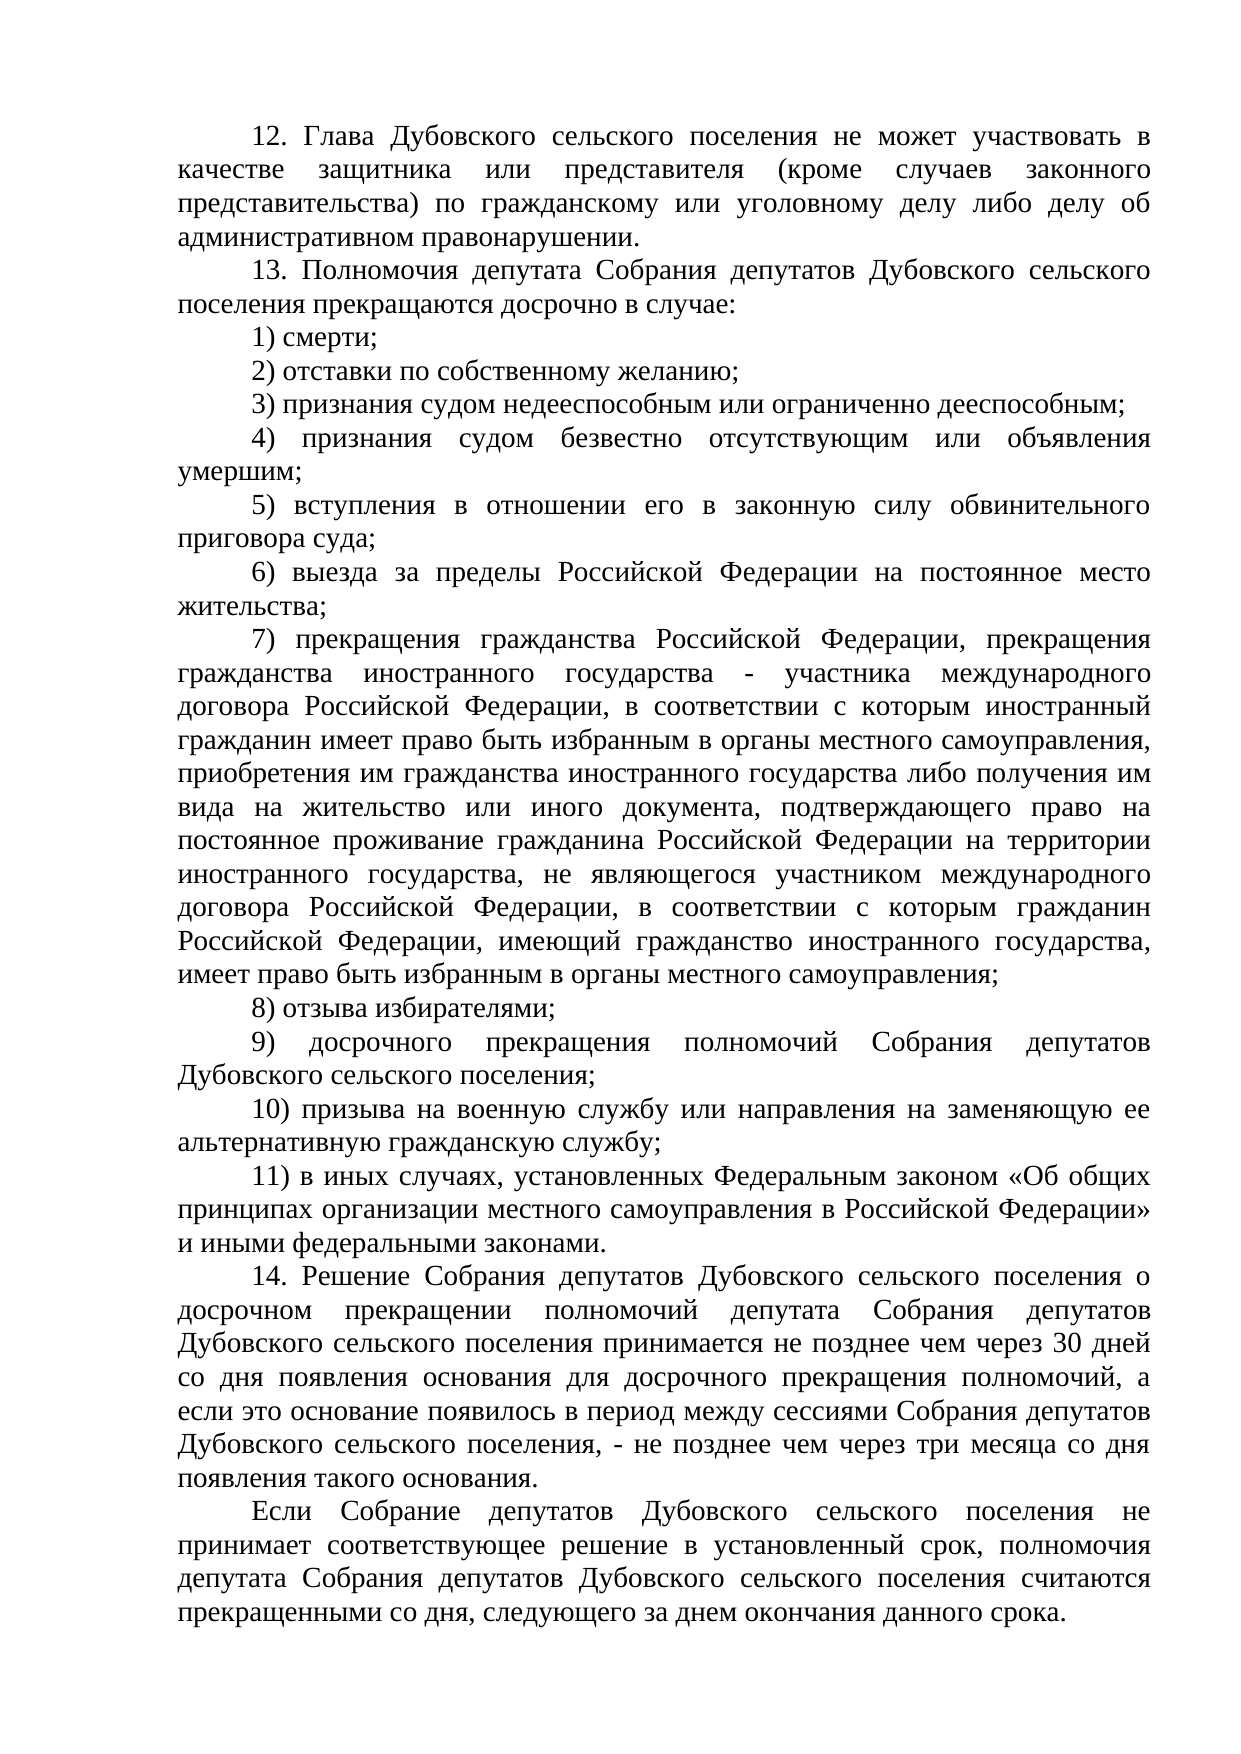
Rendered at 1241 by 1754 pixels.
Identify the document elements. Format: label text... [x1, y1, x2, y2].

text 14. Решение Собрания депутатов Дубовского сельского поселения о досрочном прекращении полномочий депутата Собрания депутатов Дубовского сельского поселения принимается не позднее чем через 30 дней со дня появления основания для досрочного прекращения полномочий, а если это основание появилось в период между сессиями Собрания депутатов Дубовского сельского поселения, - не позднее чем через три месяца со дня появления такого основания. [177, 1258, 1152, 1493]
text 6) выезда за пределы Российской Федерации на постоянное место жительства; [177, 554, 1152, 621]
text 12. Глава Дубовского сельского поселения не может участвовать в качестве защитника или представителя (кроме случаев законного представительства) по гражданскому или уголовному делу либо делу об административном правонарушении. [177, 118, 1152, 252]
text 9) досрочного прекращения полномочий Собрания депутатов Дубовского сельского поселения; [177, 1024, 1152, 1091]
text 3) признания судом недееспособным или ограниченно дееспособным; [177, 386, 1152, 420]
text 10) призыва на военную службу или направления на заменяющую ее альтернативную гражданскую службу; [177, 1091, 1152, 1158]
text 11) в иных случаях, установленных Федеральным законом «Об общих принципах организации местного самоуправления в Российской Федерации» и иными федеральными законами. [177, 1158, 1152, 1258]
text 2) отставки по собственному желанию; [177, 353, 1152, 386]
text 5) вступления в отношении его в законную силу обвинительного приговора суда; [177, 487, 1152, 554]
text Если Собрание депутатов Дубовского сельского поселения не принимает соответствующее решение в установленный срок, полномочия депутата Собрания депутатов Дубовского сельского поселения считаются прекращенными со дня, следующего за днем окончания данного срока. [177, 1493, 1152, 1627]
text 1) смерти; [177, 319, 1152, 353]
text 13. Полномочия депутата Собрания депутатов Дубовского сельского поселения прекращаются досрочно в случае: [177, 252, 1152, 319]
text 7) прекращения гражданства Российской Федерации, прекращения гражданства иностранного государства - участника международного договора Российской Федерации, в соответствии с которым иностранный гражданин имеет право быть избранным в органы местного самоуправления, приобретения им гражданства иностранного государства либо получения им вида на жительство или иного документа, подтверждающего право на постоянное проживание гражданина Российской Федерации на территории иностранного государства, не являющегося участником международного договора Российской Федерации, в соответствии с которым гражданин Российской Федерации, имеющий гражданство иностранного государства, имеет право быть избранным в органы местного самоуправления; [177, 621, 1152, 990]
text 8) отзыва избирателями; [177, 990, 1152, 1024]
text 4) признания судом безвестно отсутствующим или объявления умершим; [177, 420, 1152, 487]
